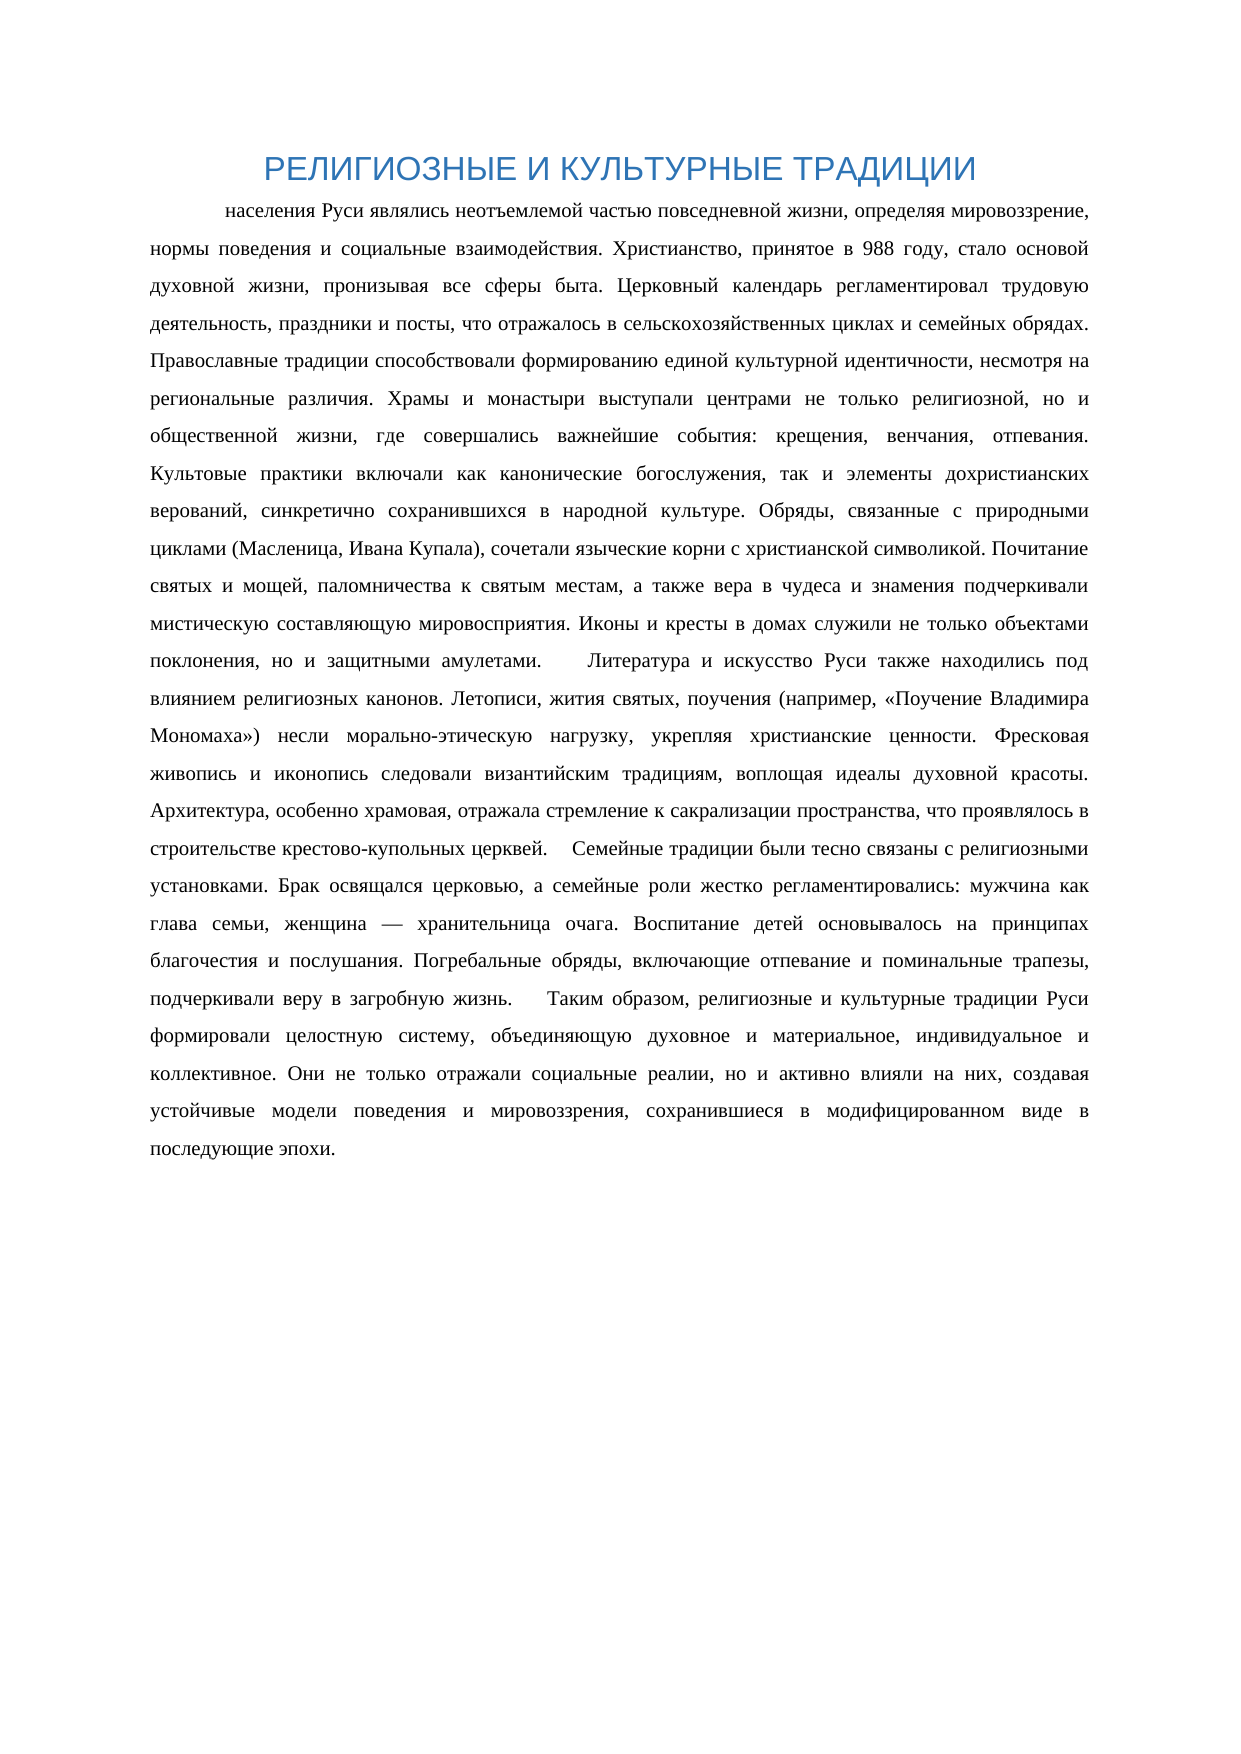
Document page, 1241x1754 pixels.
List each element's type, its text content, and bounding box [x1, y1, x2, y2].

subtitle РЕЛИГИОЗНЫЕ И КУЛЬТУРНЫЕ ТРАДИЦИИ [150, 150, 1090, 187]
text населения Руси являлись неотъемлемой частью повседневной жизни, определяя мировоззрение, нормы поведения и социальные взаимодействия. Христианство, принятое в 988 году, стало основой духовной жизни, пронизывая все сферы быта. Церковный календарь регламентировал трудовую деятельность, праздники и посты, что отражалось в сельскохозяйственных циклах и семейных обрядах. Православные традиции способствовали формированию единой культурной идентичности, несмотря на региональные различия. Храмы и монастыри выступали центрами не только религиозной, но и общественной жизни, где совершались важнейшие события: крещения, венчания, отпевания. Культовые практики включали как канонические богослужения, так и элементы дохристианских верований, синкретично сохранившихся в народной культуре. Обряды, связанные с природными циклами (Масленица, Ивана Купала), сочетали языческие корни с христианской символикой. Почитание святых и мощей, паломничества к святым местам, а также вера в чудеса и знамения подчеркивали мистическую составляющую мировосприятия. Иконы и кресты в домах служили не только объектами поклонения, но и защитными амулетами. Литература и искусство Руси также находились под влиянием религиозных канонов. Летописи, жития святых, поучения (например, «Поучение Владимира Мономаха») несли морально-этическую нагрузку, укрепляя христианские ценности. Фресковая живопись и иконопись следовали византийским традициям, воплощая идеалы духовной красоты. Архитектура, особенно храмовая, отражала стремление к сакрализации пространства, что проявлялось в строительстве крестово-купольных церквей. Семейные традиции были тесно связаны с религиозными установками. Брак освящался церковью, а семейные роли жестко регламентировались: мужчина как глава семьи, женщина — хранительница очага. Воспитание детей основывалось на принципах благочестия и послушания. Погребальные обряды, включающие отпевание и поминальные трапезы, подчеркивали веру в загробную жизнь. Таким образом, религиозные и культурные традиции Руси формировали целостную систему, объединяющую духовное и материальное, индивидуальное и коллективное. Они не только отражали социальные реалии, но и активно влияли на них, создавая устойчивые модели поведения и мировоззрения, сохранившиеся в модифицированном виде в последующие эпохи. [150, 187, 1090, 1162]
